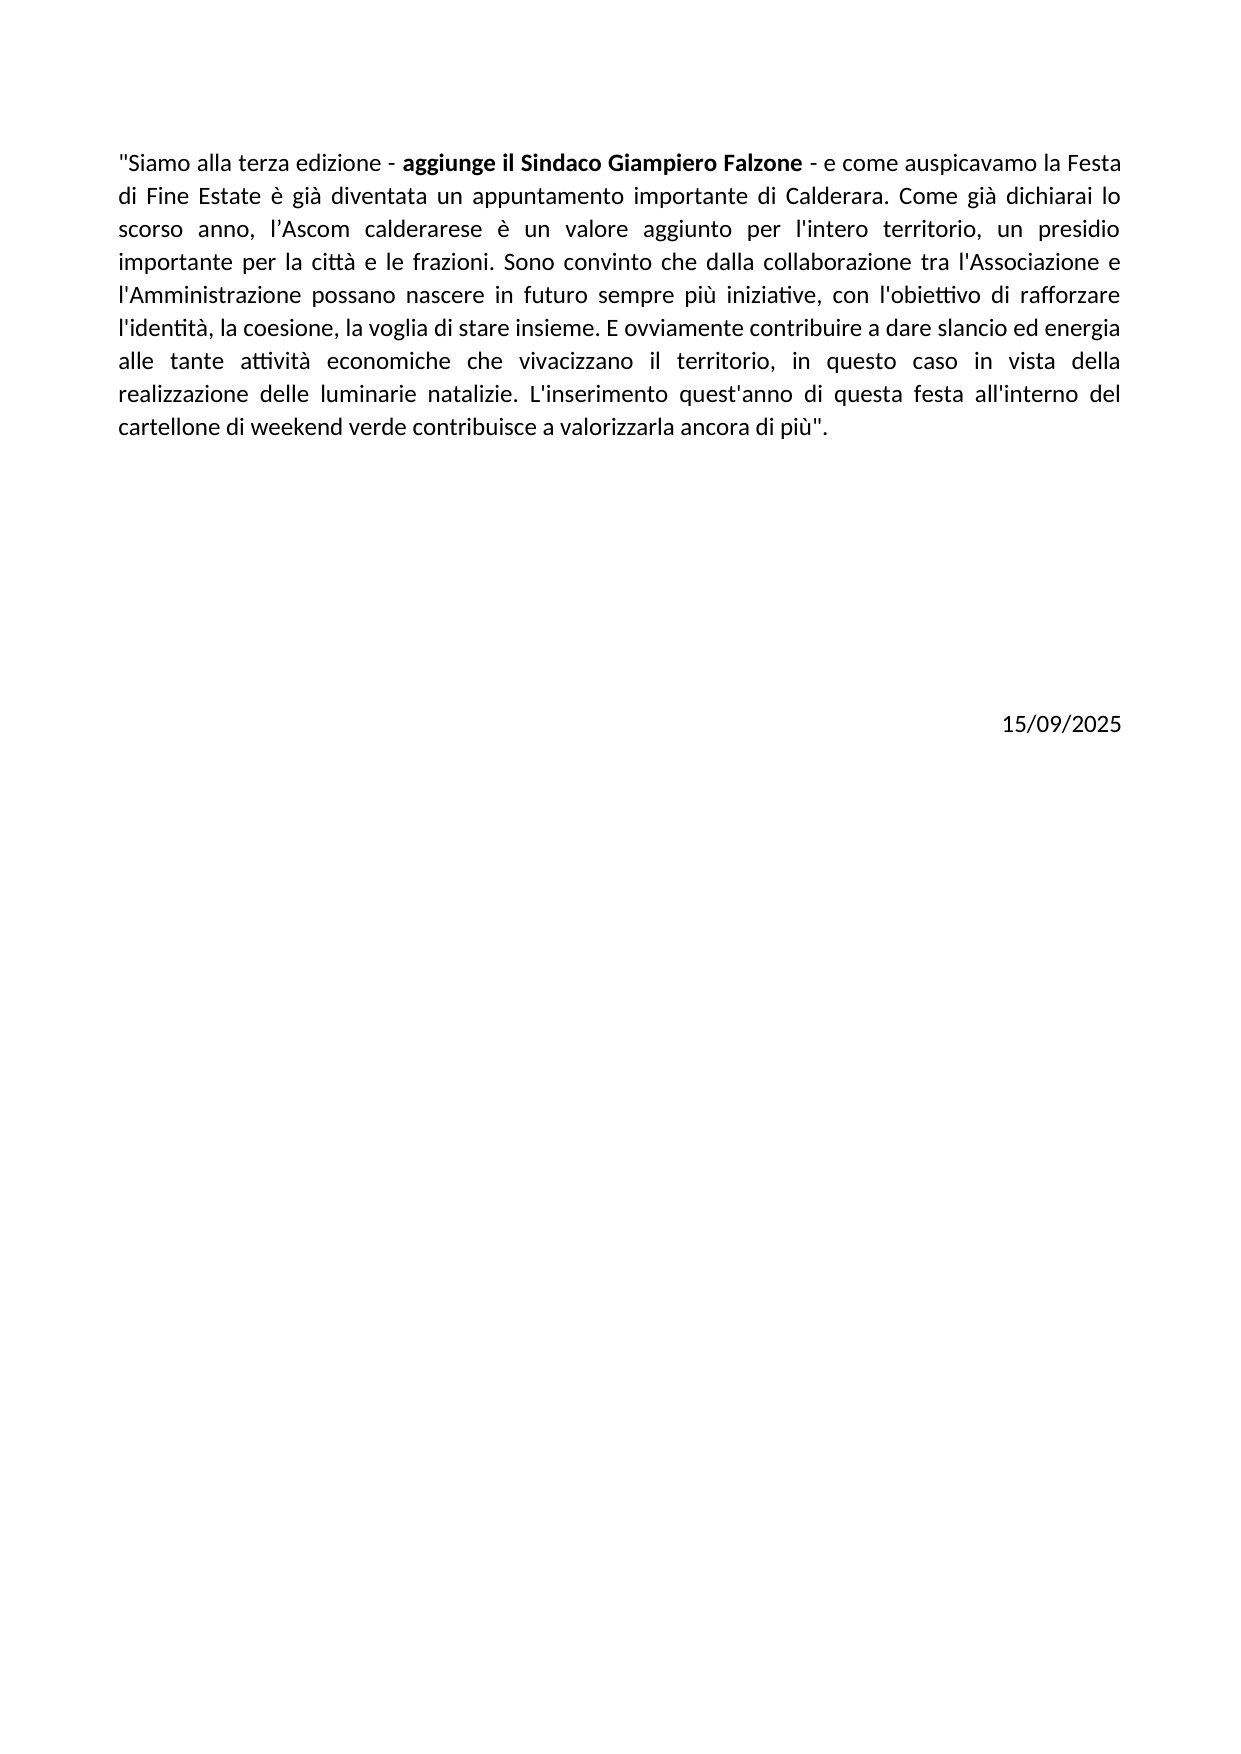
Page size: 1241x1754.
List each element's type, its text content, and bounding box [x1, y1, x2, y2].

text "Siamo alla terza edizione - aggiunge il Sindaco Giampiero Falzone - e come auspicavamo la Festa di Fine Estate è già diventata un appuntamento importante di Calderara. Come già dichiarai lo scorso anno, l’Ascom calderarese è un valore aggiunto per l'intero territorio, un presidio importante per la città e le frazioni. Sono convinto che dalla collaborazione tra l'Associazione e l'Amministrazione possano nascere in futuro sempre più iniziative, con l'obiettivo di rafforzare l'identità, la coesione, la voglia di stare insieme. E ovviamente contribuire a dare slancio ed energia alle tante attività economiche che vivacizzano il territorio, in questo caso in vista della realizzazione delle luminarie natalizie. L'inserimento quest'anno di questa festa all'interno del cartellone di weekend verde contribuisce a valorizzarla ancora di più". [118, 148, 1122, 441]
text 15/09/2025 [118, 708, 1122, 739]
